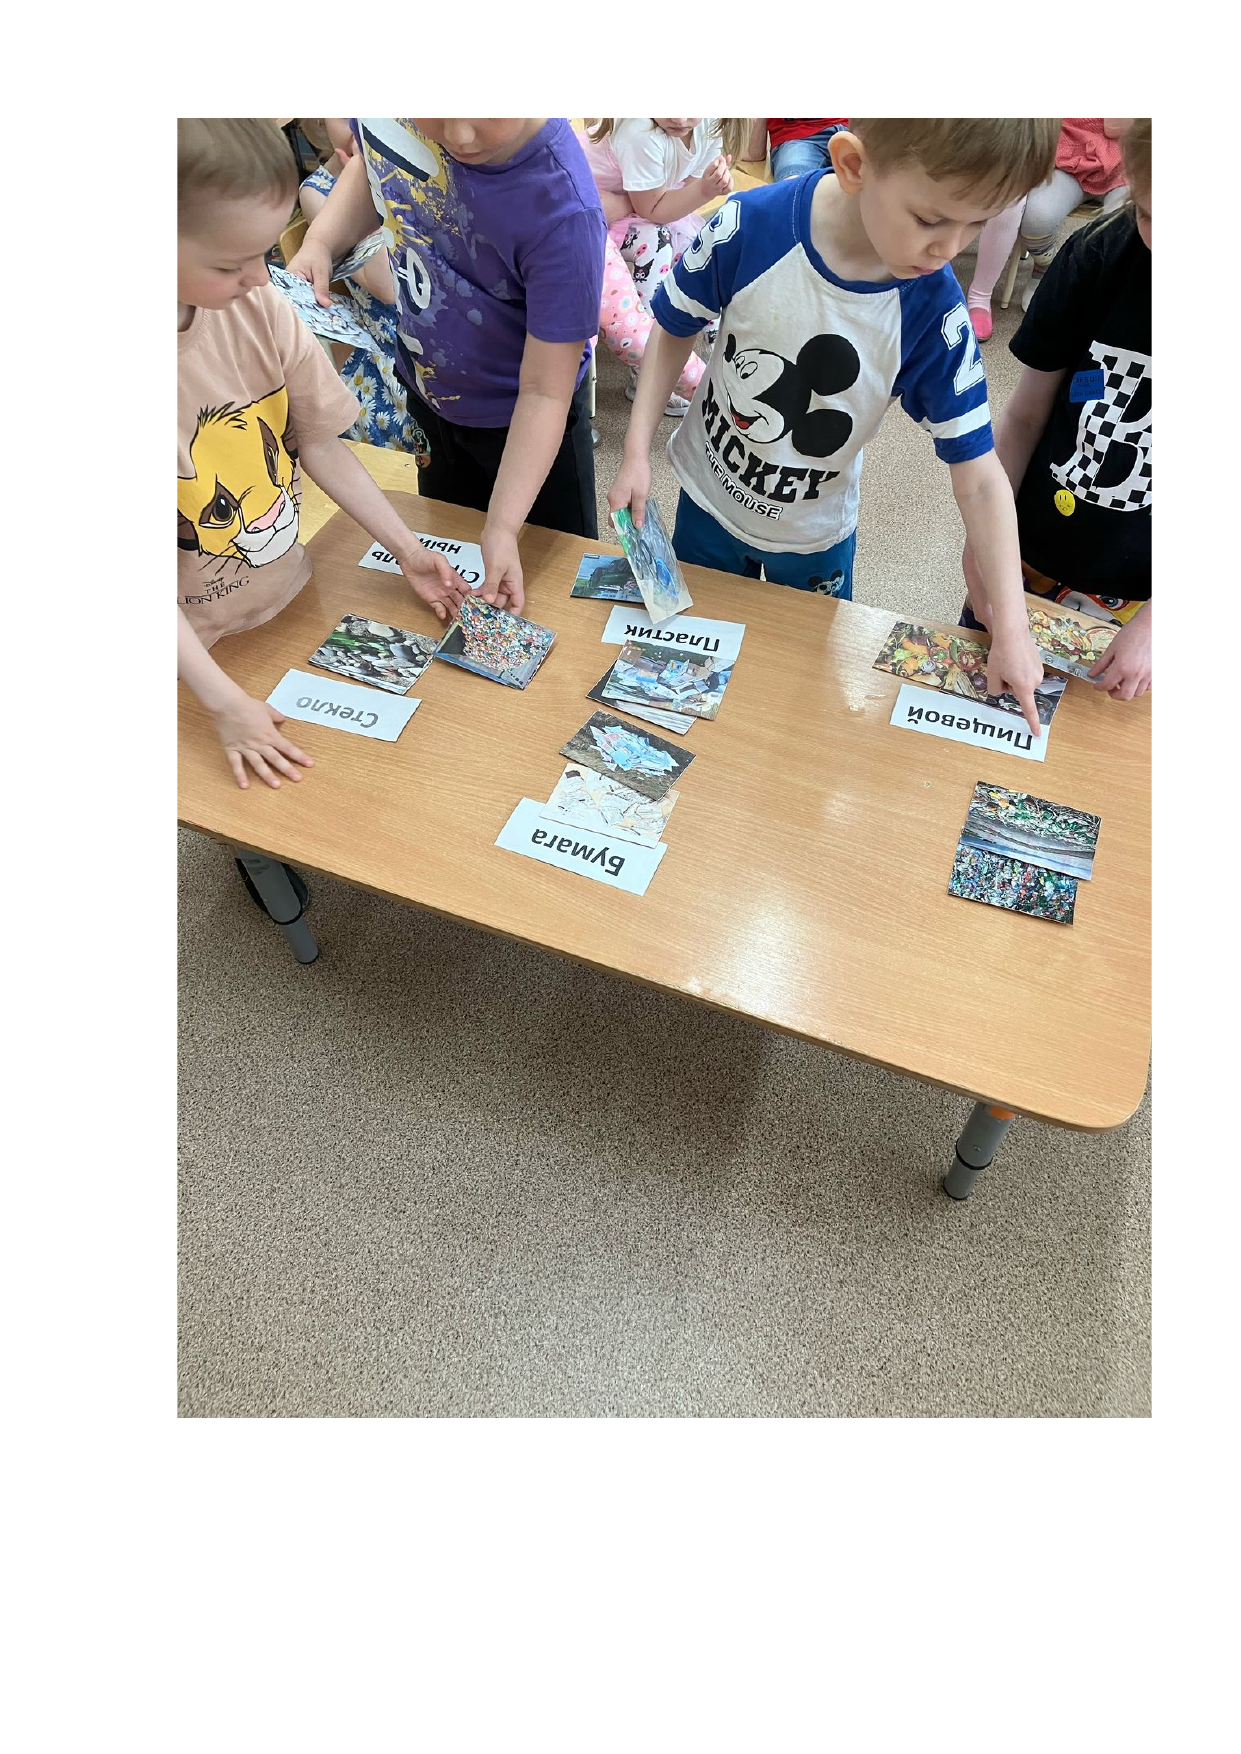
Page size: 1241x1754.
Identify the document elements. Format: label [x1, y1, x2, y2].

picture [177, 118, 1152, 1418]
